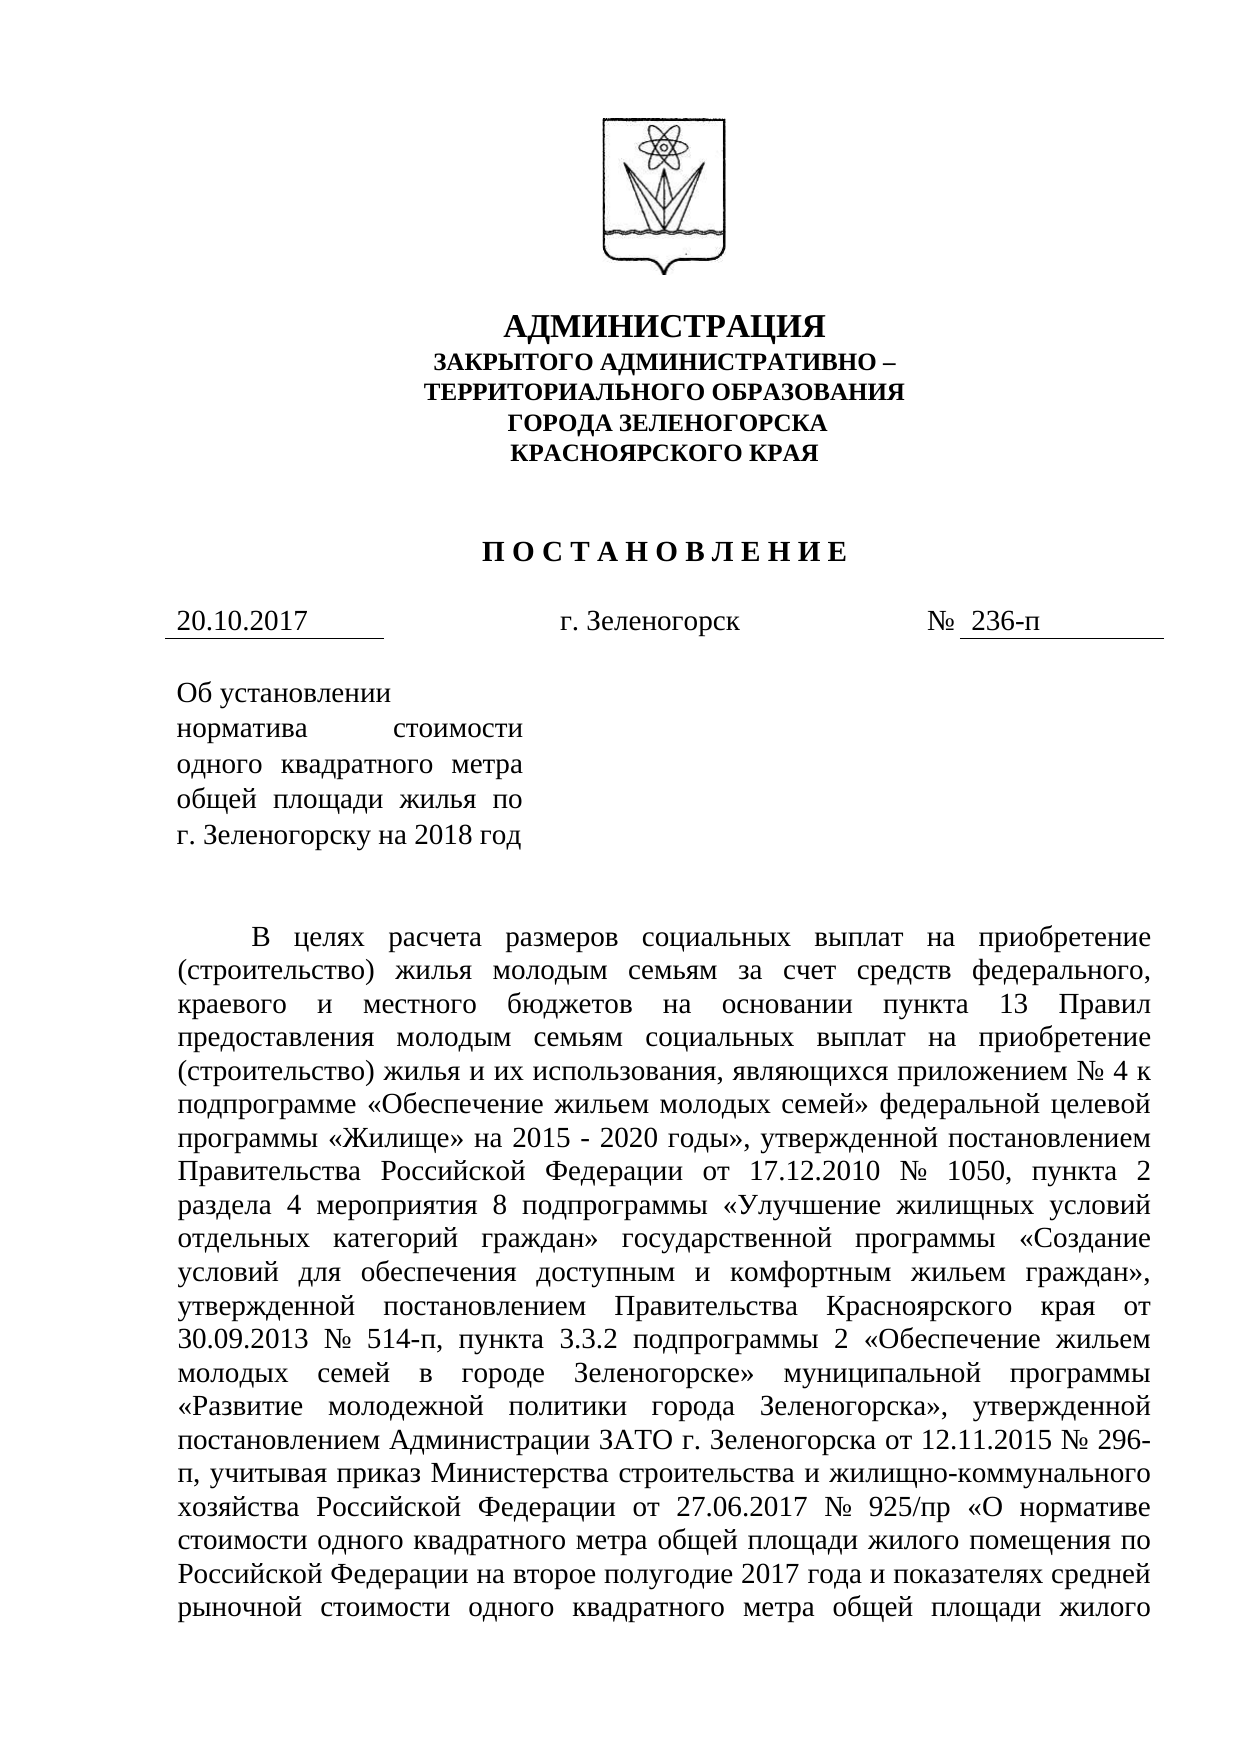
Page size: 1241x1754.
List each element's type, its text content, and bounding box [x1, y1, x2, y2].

table_cell № [916, 569, 960, 638]
table_header АДМИНИСТРАЦИЯ ЗАКРЫТОГО АДМИНИСТРАТИВНО – ТЕРРИТОРИАЛЬНОГО ОБРАЗОВАНИЯ ГОРОДА ЗЕЛЕНОГОРСКА КРАСНОЯРСКОГО КРАЯ П О С Т А Н О В Л Е Н И Е [165, 118, 1164, 569]
picture [602, 118, 727, 275]
table_cell 20.10.2017 [165, 569, 384, 638]
table_cell г. Зеленогорск [384, 569, 916, 638]
table_cell Об установлении норматива стоимости одного квадратного метра общей площади жилья по г. Зеленогорску на 2018 год [165, 638, 534, 852]
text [177, 919, 1152, 1623]
table_cell 236-п [960, 569, 1164, 638]
